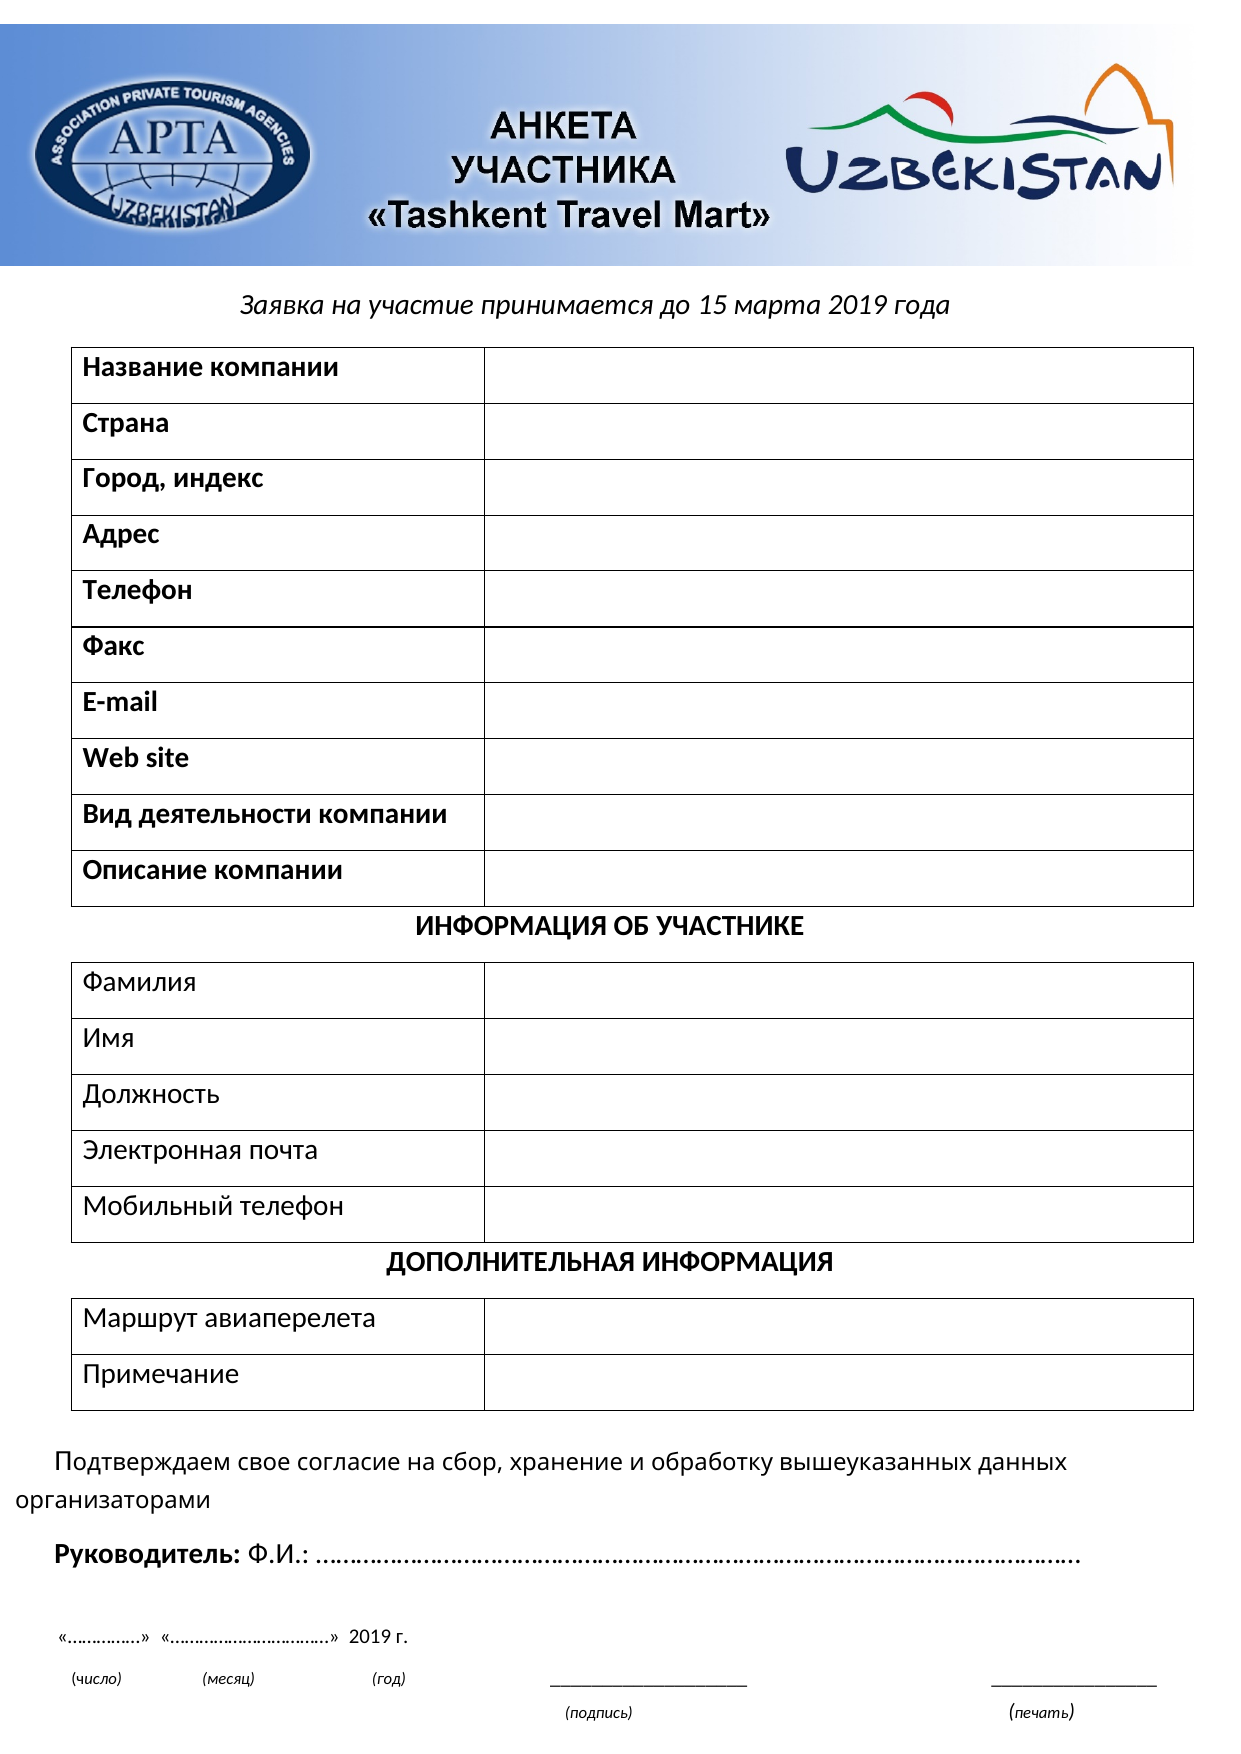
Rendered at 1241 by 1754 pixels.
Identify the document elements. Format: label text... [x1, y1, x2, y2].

table_header [485, 1299, 1193, 1354]
table_cell Вид деятельности компании [72, 795, 484, 850]
table_cell Web site [72, 739, 484, 794]
table_cell [485, 628, 1193, 682]
text «……………» «……………………………» 2019 г. [15, 1627, 1205, 1648]
table_cell Мобильный телефон [72, 1187, 484, 1242]
table_cell Страна [72, 404, 484, 458]
table_header Маршрут авиаперелета [72, 1299, 484, 1354]
table_cell [485, 1075, 1193, 1130]
table_cell E-mail [72, 683, 484, 738]
table_header Название компании [72, 348, 484, 403]
table_cell Город, индекс [72, 460, 484, 514]
table_cell Телефон [72, 571, 484, 626]
table_header Фамилия [72, 963, 484, 1018]
table_cell [485, 1019, 1193, 1074]
table_cell Имя [72, 1019, 484, 1074]
table_cell [485, 460, 1193, 514]
table_cell [485, 683, 1193, 738]
table_cell Примечание [72, 1355, 484, 1410]
table_header [485, 348, 1193, 403]
table_cell [485, 571, 1193, 626]
table_header [485, 963, 1193, 1018]
table_cell [485, 795, 1193, 850]
text (число) (месяц) (год) ___________________ ________________ [15, 1664, 1205, 1690]
picture [0, 24, 1204, 266]
table_cell [485, 851, 1193, 906]
table_cell [485, 1355, 1193, 1410]
text Подтверждаем свое согласие на сбор, хранение и обработку вышеуказанных данных организаторами [15, 1442, 1205, 1516]
table_cell Факс [72, 628, 484, 682]
text ДОПОЛНИТЕЛЬНАЯ ИНФОРМАЦИЯ [15, 1243, 1205, 1278]
table_cell [485, 1187, 1193, 1242]
table_cell [485, 404, 1193, 458]
text (подпись) (печать) [1070, 1708, 1205, 1721]
table_cell [485, 516, 1193, 570]
table_cell Описание компании [72, 851, 484, 906]
table_cell Адрес [72, 516, 484, 570]
text (подпись) (печать) [15, 1708, 1011, 1721]
table_cell Электронная почта [72, 1131, 484, 1186]
text Руководитель: Ф.И.: …………………………………………………………………………………………………… [15, 1535, 1205, 1571]
table_cell [485, 739, 1193, 794]
text ИНФОРМАЦИЯ ОБ УЧАСТНИКЕ [15, 907, 1205, 943]
table_cell Должность [72, 1075, 484, 1130]
table_cell [485, 1131, 1193, 1186]
